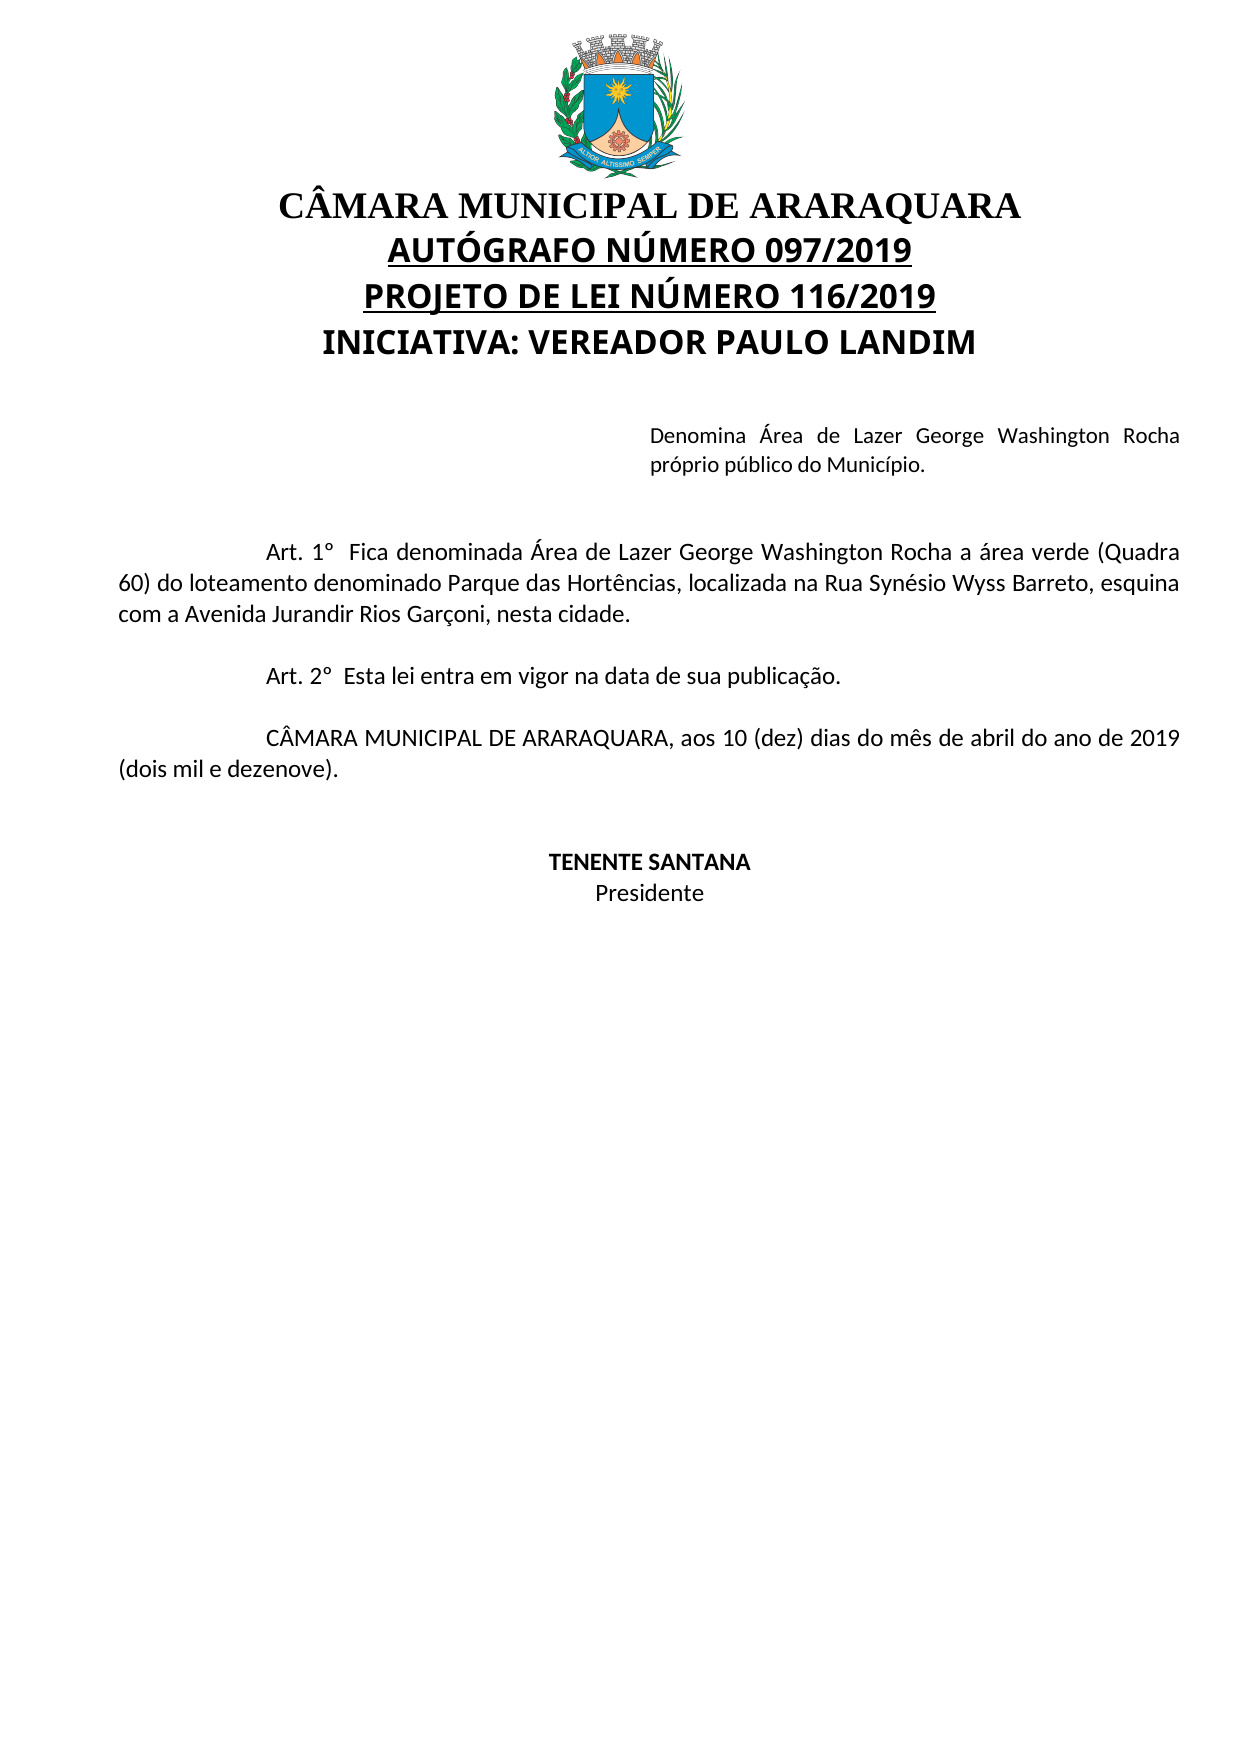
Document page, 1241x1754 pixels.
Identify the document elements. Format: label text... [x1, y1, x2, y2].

text Presidente [118, 877, 1181, 908]
text INICIATIVA: VEREADOR PAULO LANDIM [118, 318, 1181, 364]
subtitle TENENTE SANTANA [118, 846, 1181, 877]
text AUTÓGRAFO NÚMERO 097/2019 [118, 226, 1181, 272]
text Denomina Área de Lazer George Washington Rocha próprio público do Município. [650, 421, 1181, 478]
text Art. 1º Fica denominada Área de Lazer George Washington Rocha a área verde (Quadra 60) do loteamento denominado Parque das Hortências, localizada na Rua Synésio Wyss Barreto, esquina com a Avenida Jurandir Rios Garçoni, nesta cidade. [118, 536, 1181, 629]
text CÂMARA MUNICIPAL DE ARARAQUARA [118, 183, 1181, 226]
picture [554, 34, 686, 179]
text PROJETO DE LEI NÚMERO 116/2019 [118, 272, 1181, 318]
text Art. 2º Esta lei entra em vigor na data de sua publicação. [118, 660, 1181, 691]
text CÂMARA MUNICIPAL DE ARARAQUARA, aos 10 (dez) dias do mês de abril do ano de 2019 (dois mil e dezenove). [118, 722, 1181, 784]
